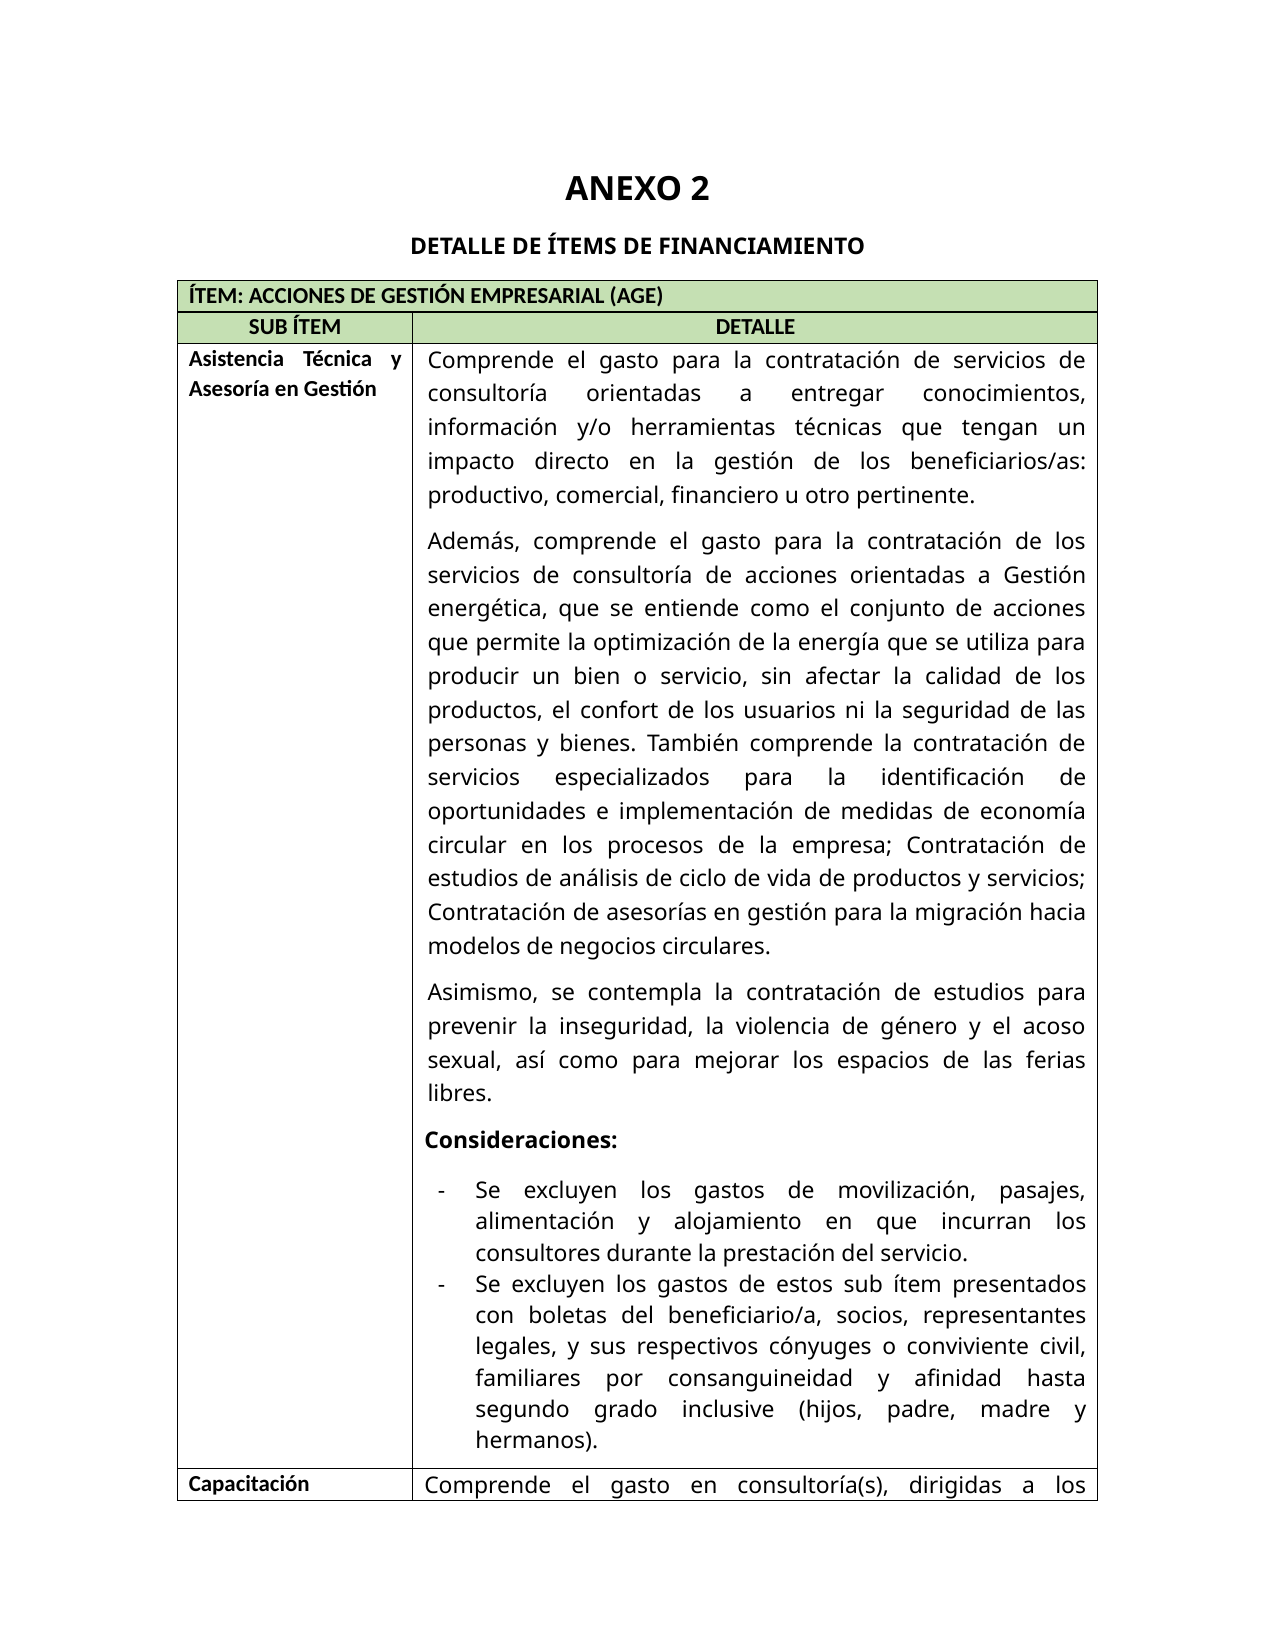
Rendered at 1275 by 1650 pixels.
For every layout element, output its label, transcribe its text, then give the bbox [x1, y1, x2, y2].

subtitle ANEXO 2 [177, 164, 1098, 210]
table_cell Comprende el gasto para la contratación de servicios de consultoría orientadas a entregar conocimientos, información y/o herramientas técnicas que tengan un impacto directo en la gestión de los beneficiarios/as: productivo, comercial, financiero u otro pertinente. Además, comprende el gasto para la contratación de los servicios de consultoría de acciones orientadas a Gestión energética, que se entiende como el conjunto de acciones que permite la optimización de la energía que se utiliza para producir un bien o servicio, sin afectar la calidad de los productos, el confort de los usuarios ni la seguridad de las personas y bienes. También comprende la contratación de servicios especializados para la identificación de oportunidades e implementación de medidas de economía circular en los procesos de la empresa; Contratación de estudios de análisis de ciclo de vida de productos y servicios; Contratación de asesorías en gestión para la migración hacia modelos de negocios circulares. Asimismo, se contempla la contratación de estudios para prevenir la inseguridad, la violencia de género y el acoso sexual, así como para mejorar los espacios de las ferias libres. Consideraciones: Se excluyen los gastos de movilización, pasajes, alimentación y alojamiento en que incurran los consultores durante la prestación del servicio. Se excluyen los gastos de estos sub ítem presentados con boletas del beneficiario/a, socios, representantes legales, y sus respectivos cónyuges o conviviente civil, familiares por consanguineidad y afinidad hasta segundo grado inclusive (hijos, padre, madre y hermanos). [413, 344, 1097, 1468]
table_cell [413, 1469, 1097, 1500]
table_cell Asistencia Técnica y Asesoría en Gestión [178, 344, 412, 1468]
table_cell DETALLE [413, 313, 1097, 343]
text DETALLE DE ÍTEMS DE FINANCIAMIENTO [177, 230, 1098, 261]
table_cell SUB ÍTEM [178, 313, 412, 343]
table_header ÍTEM: ACCIONES DE GESTIÓN EMPRESARIAL (AGE) [178, 281, 1097, 311]
table_cell Capacitación [178, 1469, 412, 1500]
